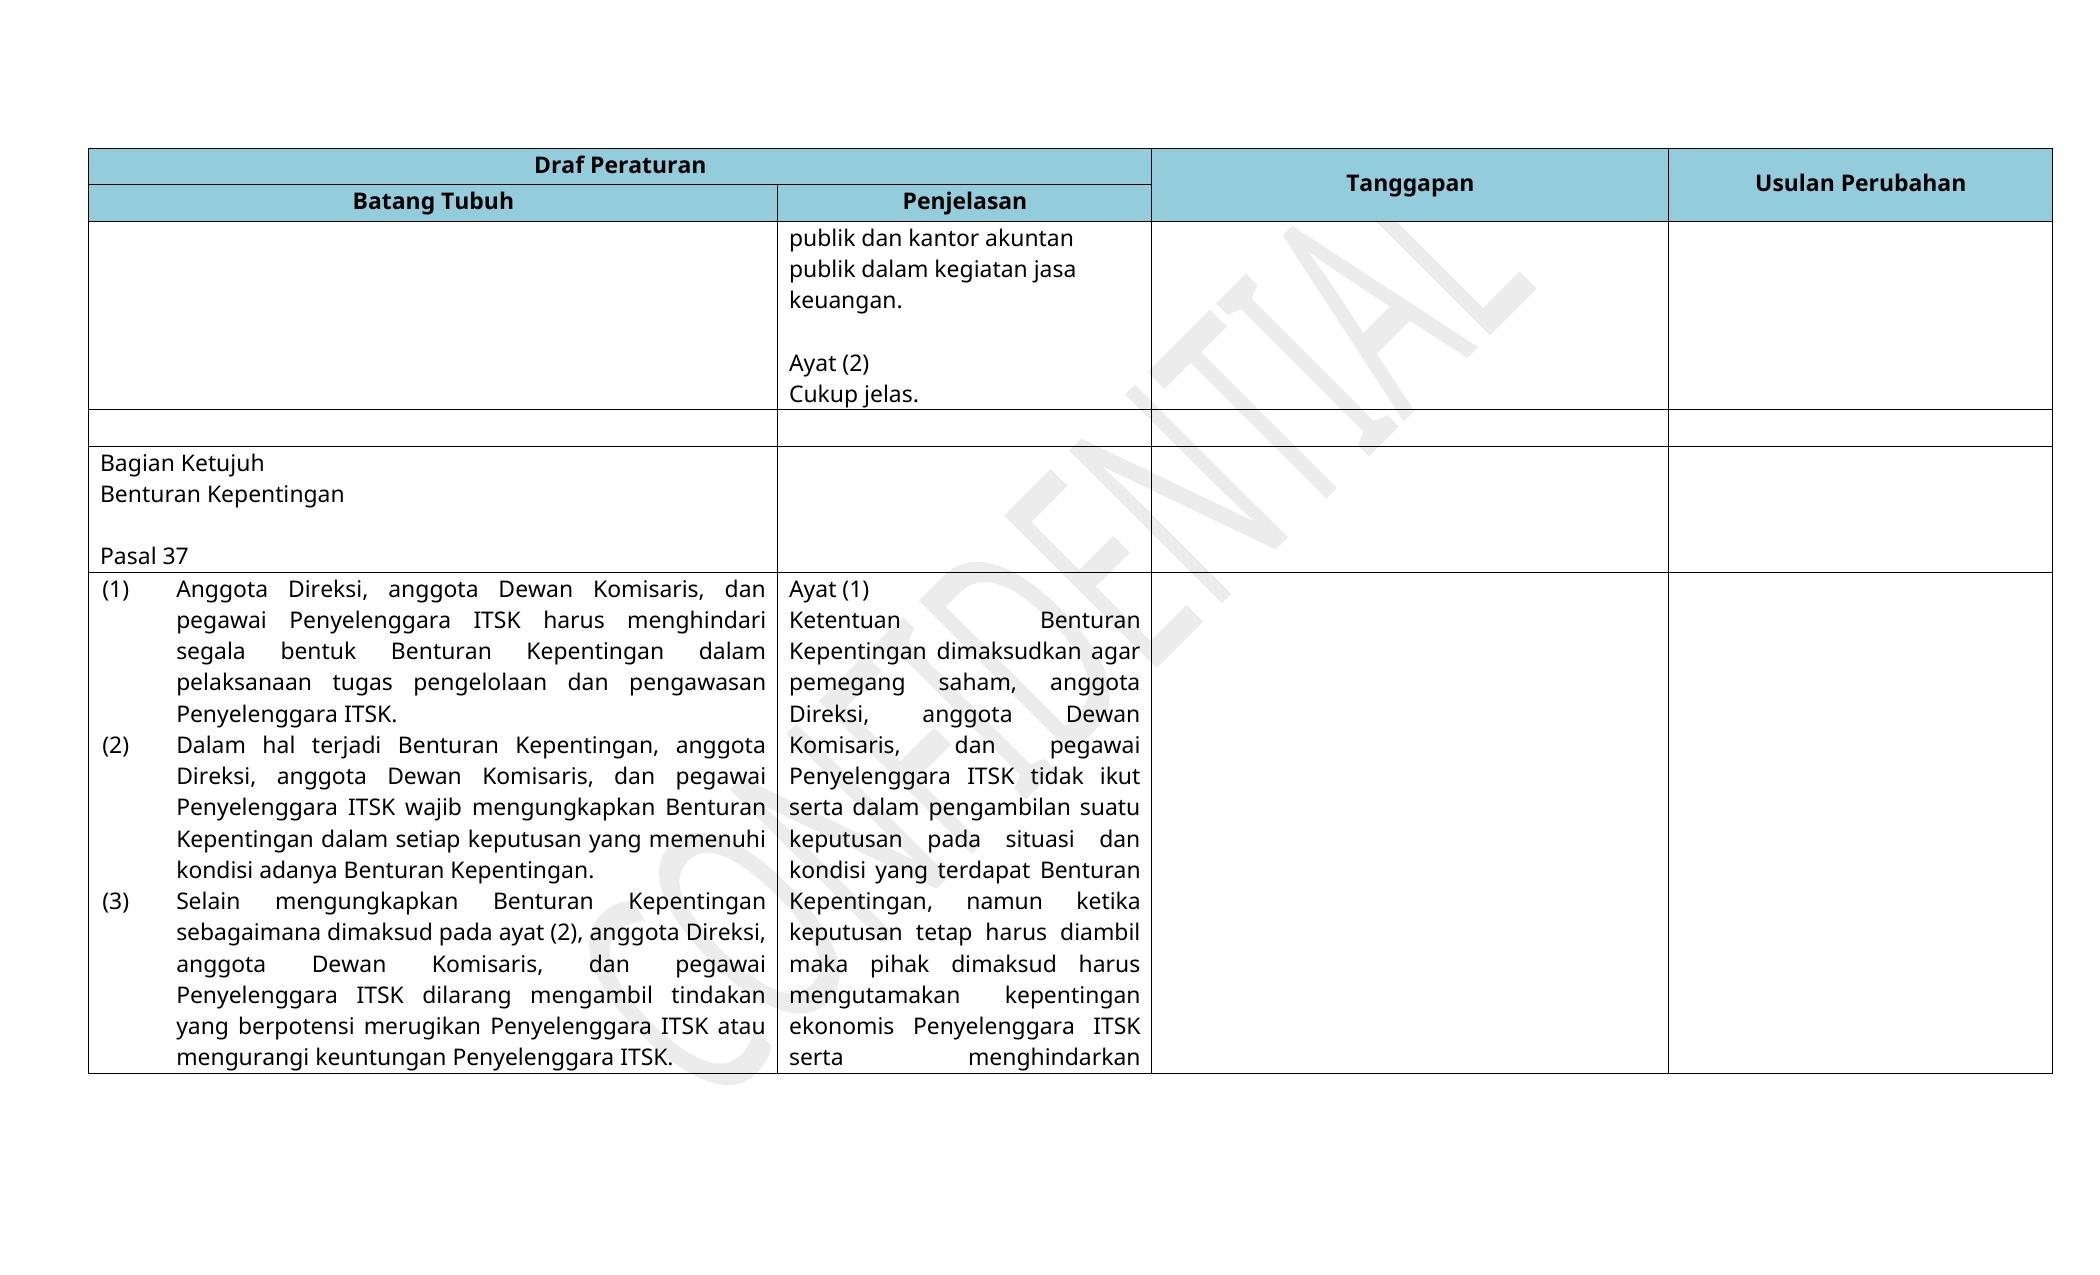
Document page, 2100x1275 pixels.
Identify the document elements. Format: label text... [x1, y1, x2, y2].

table_cell [1669, 447, 2052, 572]
table_cell [1669, 222, 2052, 409]
table_header Usulan Perubahan [1669, 149, 2052, 221]
table_cell [1669, 573, 2052, 1073]
table_cell Penjelasan [778, 185, 1151, 221]
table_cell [778, 573, 1151, 1073]
table_cell [1152, 447, 1668, 572]
table_cell [1152, 573, 1668, 1073]
table_cell [1152, 222, 1668, 409]
table_header Draf Peraturan [89, 149, 1151, 184]
table_cell Batang Tubuh [89, 185, 777, 221]
table_header Tanggapan [1152, 149, 1668, 221]
table_cell Bagian Ketujuh Benturan Kepentingan Pasal 37 [89, 447, 777, 572]
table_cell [778, 222, 1151, 409]
table_cell [778, 447, 1151, 572]
table_cell [1152, 410, 1668, 446]
table_cell [89, 410, 777, 446]
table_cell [89, 573, 777, 1073]
table_cell [1669, 410, 2052, 446]
table_cell [778, 410, 1151, 446]
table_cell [89, 222, 777, 409]
